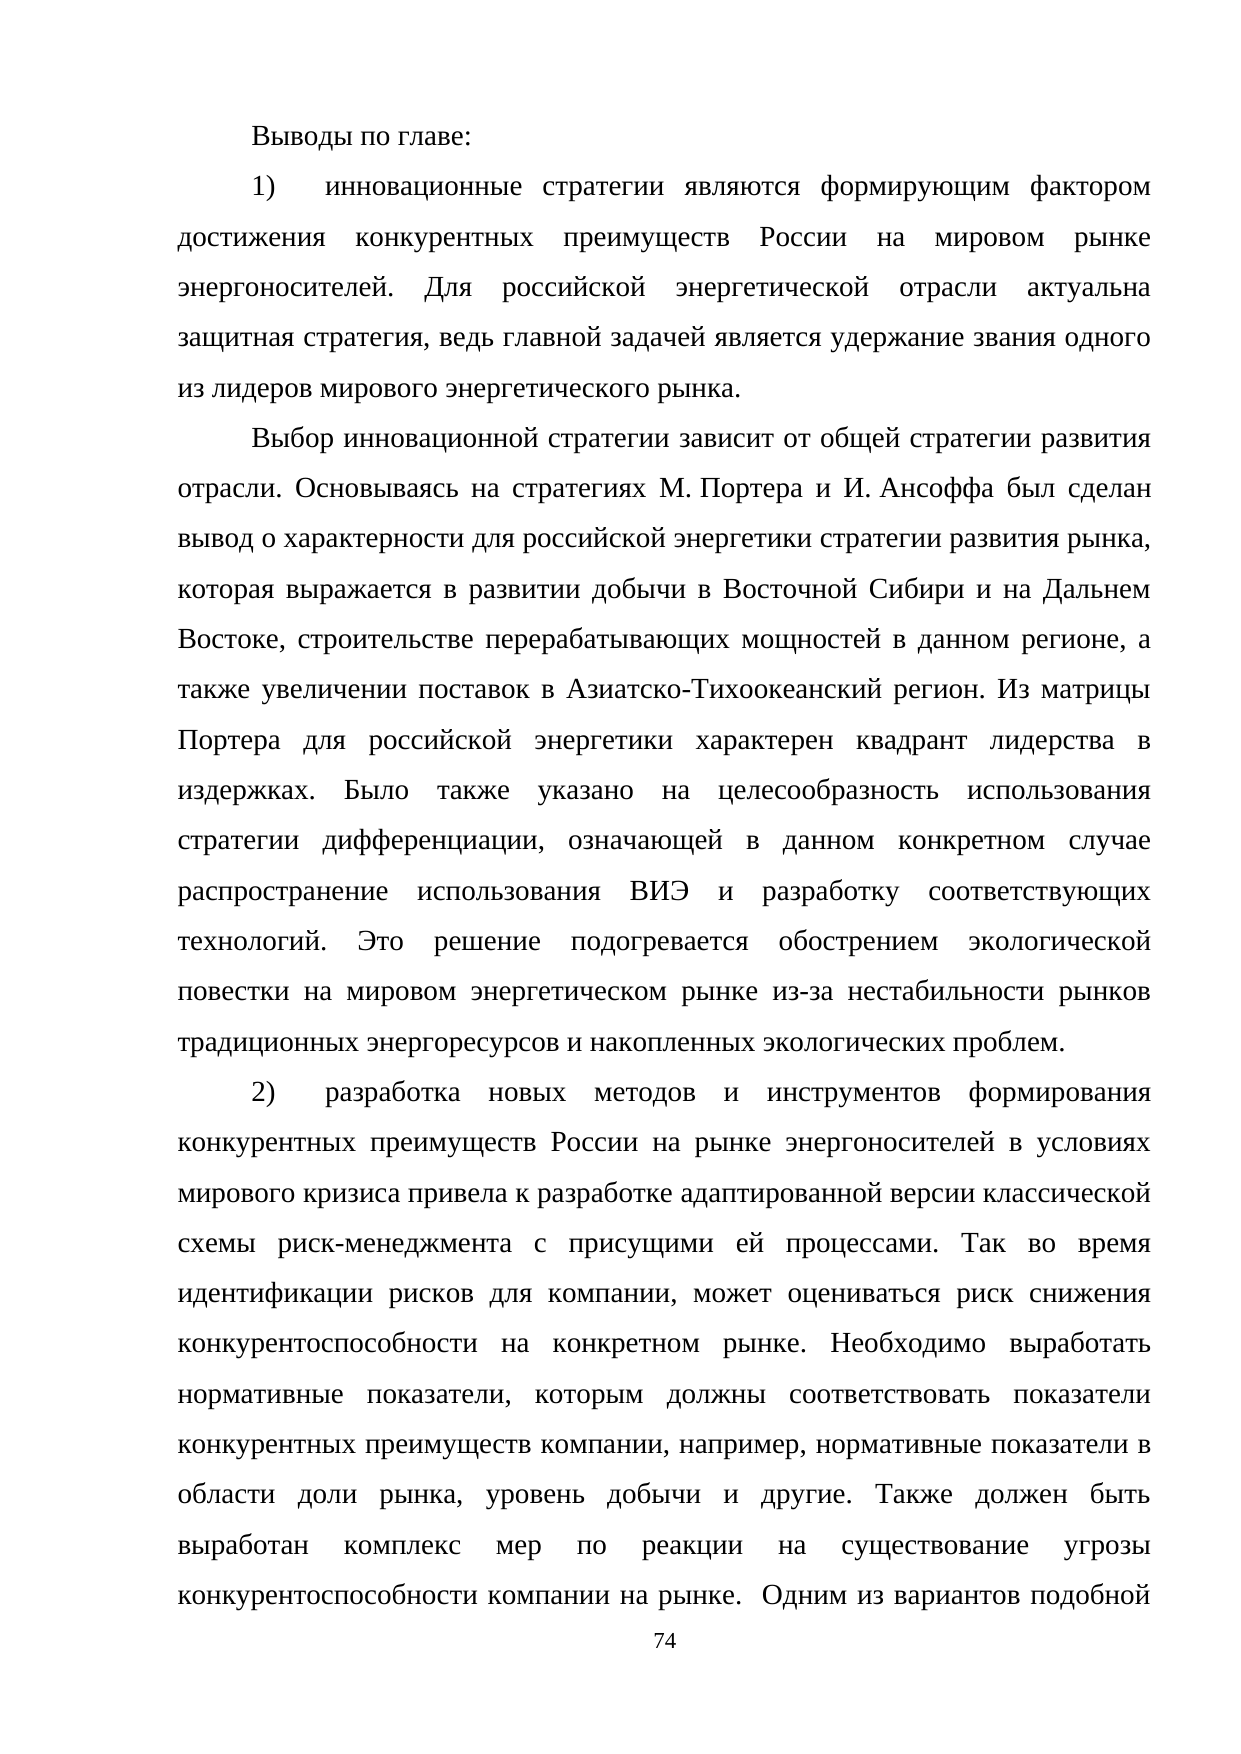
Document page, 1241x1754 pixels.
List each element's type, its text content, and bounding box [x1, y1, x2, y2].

text Выбор инновационной стратегии зависит от общей стратегии развития отрасли. Основываясь на стратегиях М. Портера и И. Ансоффа был сделан вывод о характерности для российской энергетики стратегии развития рынка, которая выражается в развитии добычи в Восточной Сибири и на Дальнем Востоке, строительстве перерабатывающих мощностей в данном регионе, а также увеличении поставок в Азиатско-Тихоокеанский регион. Из матрицы Портера для российской энергетики характерен квадрант лидерства в издержках. Было также указано на целесообразность использования стратегии дифференциации, означающей в данном конкретном случае распространение использования ВИЭ и разработку соответствующих технологий. Это решение подогревается обострением экологической повестки на мировом энергетическом рынке из-за нестабильности рынков традиционных энергоресурсов и накопленных экологических проблем. [177, 420, 1152, 1057]
text Выводы по главе: [177, 118, 1152, 152]
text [177, 1074, 1152, 1611]
text 1) инновационные стратегии являются формирующим фактором достижения конкурентных преимуществ России на мировом рынке энергоносителей. Для российской энергетической отрасли актуальна защитная стратегия, ведь главной задачей является удержание звания одного из лидеров мирового энергетического рынка. [177, 168, 1152, 403]
